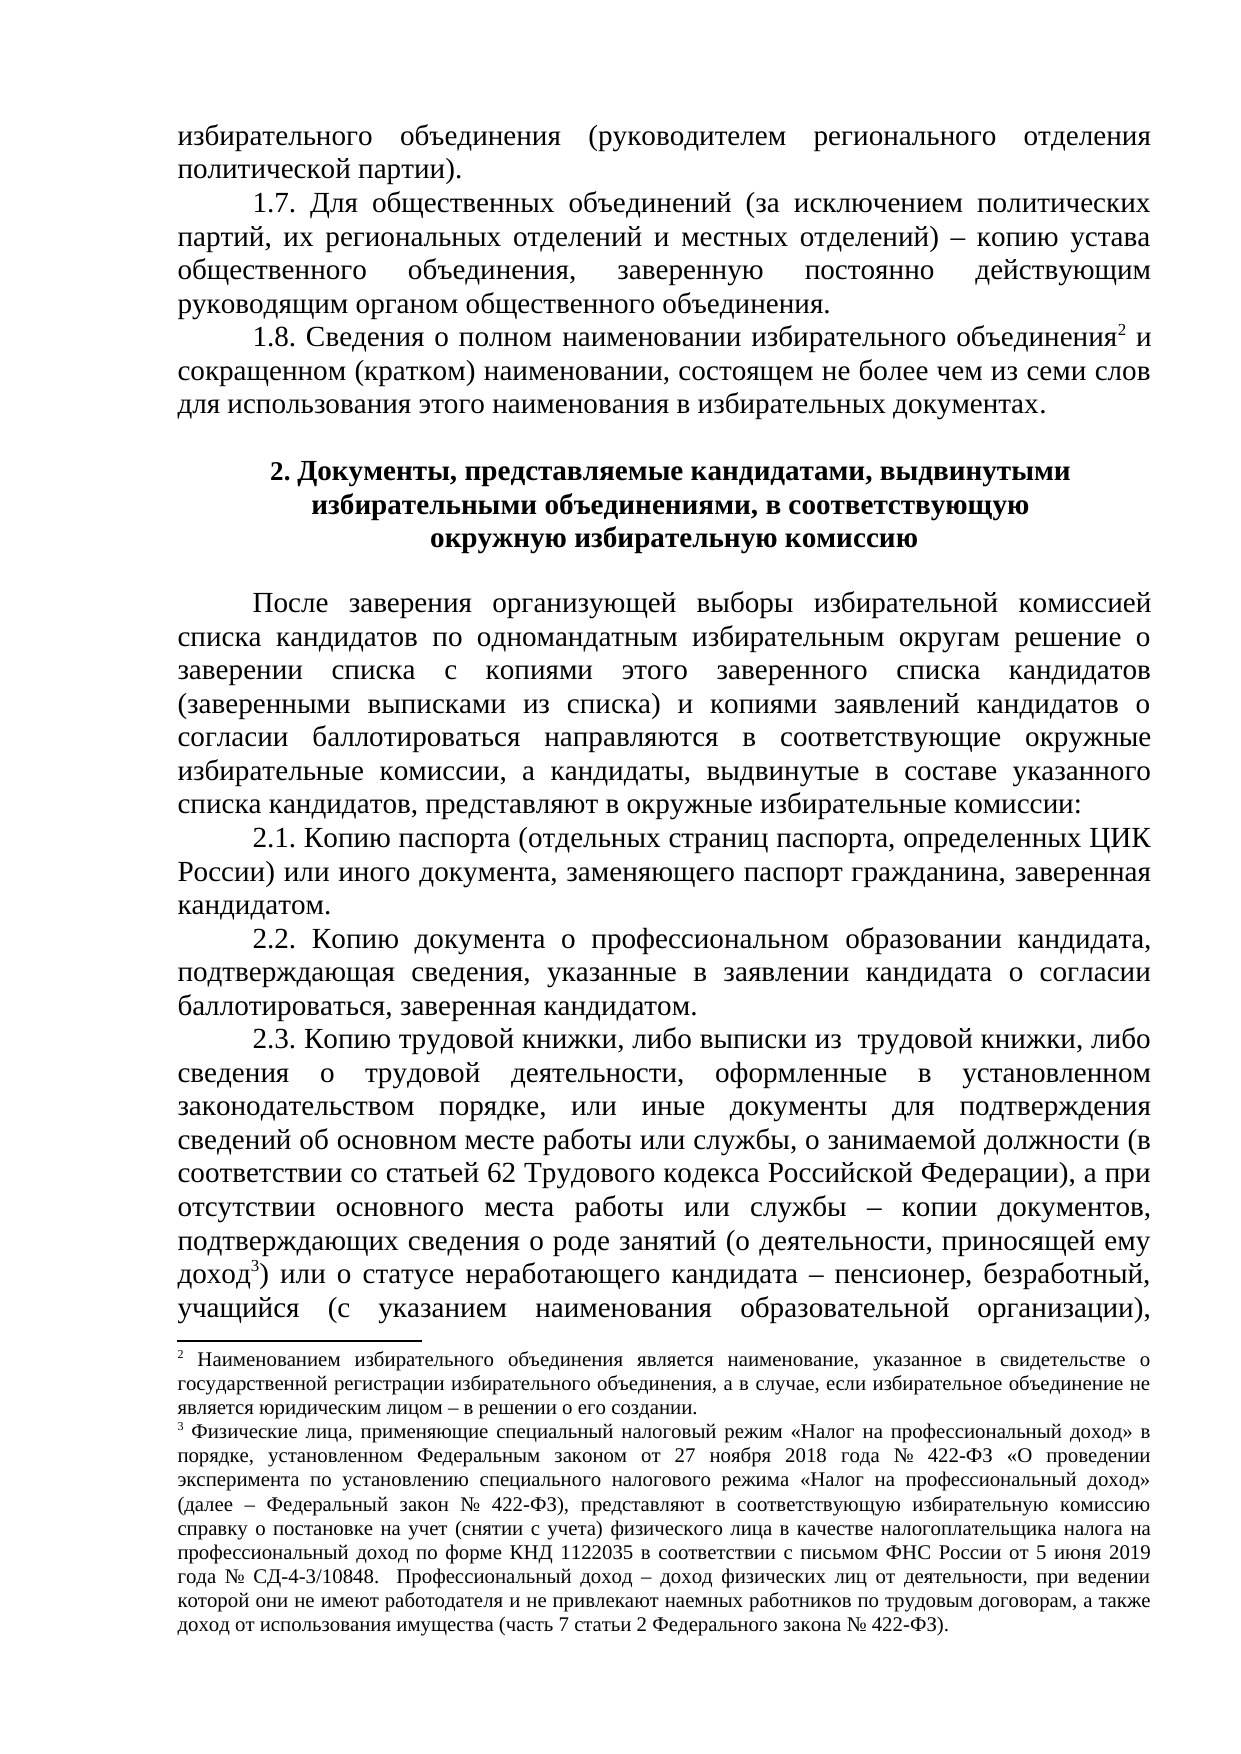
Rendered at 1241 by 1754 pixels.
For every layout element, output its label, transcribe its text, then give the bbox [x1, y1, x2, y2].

text После заверения организующей выборы избирательной комиссией списка кандидатов по одномандатным избирательным округам решение о заверении списка с копиями этого заверенного списка кандидатов (заверенными выписками из списка) и копиями заявлений кандидатов о согласии баллотироваться направляются в соответствующие окружные избирательные комиссии, а кандидаты, выдвинутые в составе указанного списка кандидатов, представляют в окружные избирательные комиссии: [177, 585, 1152, 820]
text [177, 118, 1152, 185]
text 2.2. Копию документа о профессиональном образовании кандидата, подтверждающая сведения, указанные в заявлении кандидата о согласии баллотироваться, заверенная кандидатом. [177, 921, 1152, 1021]
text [177, 1021, 1152, 1323]
text 2. Документы, представляемые кандидатами, выдвинутыми избирательными объединениями, в соответствующую окружную избирательную комиссию [215, 453, 1133, 554]
text 1.8. Сведения о полном наименовании избирательного объединения и сокращенном (кратком) наименовании, состоящем не более чем из семи слов для использования этого наименования в избирательных документах. [177, 319, 1152, 420]
text 2.1. Копию паспорта (отдельных страниц паспорта, определенных ЦИК России) или иного документа, заменяющего паспорт гражданина, заверенная кандидатом. [177, 820, 1152, 921]
text 1.7. Для общественных объединений (за исключением политических партий, их региональных отделений и местных отделений) – копию устава общественного объединения, заверенную постоянно действующим руководящим органом общественного объединения. [177, 185, 1152, 319]
